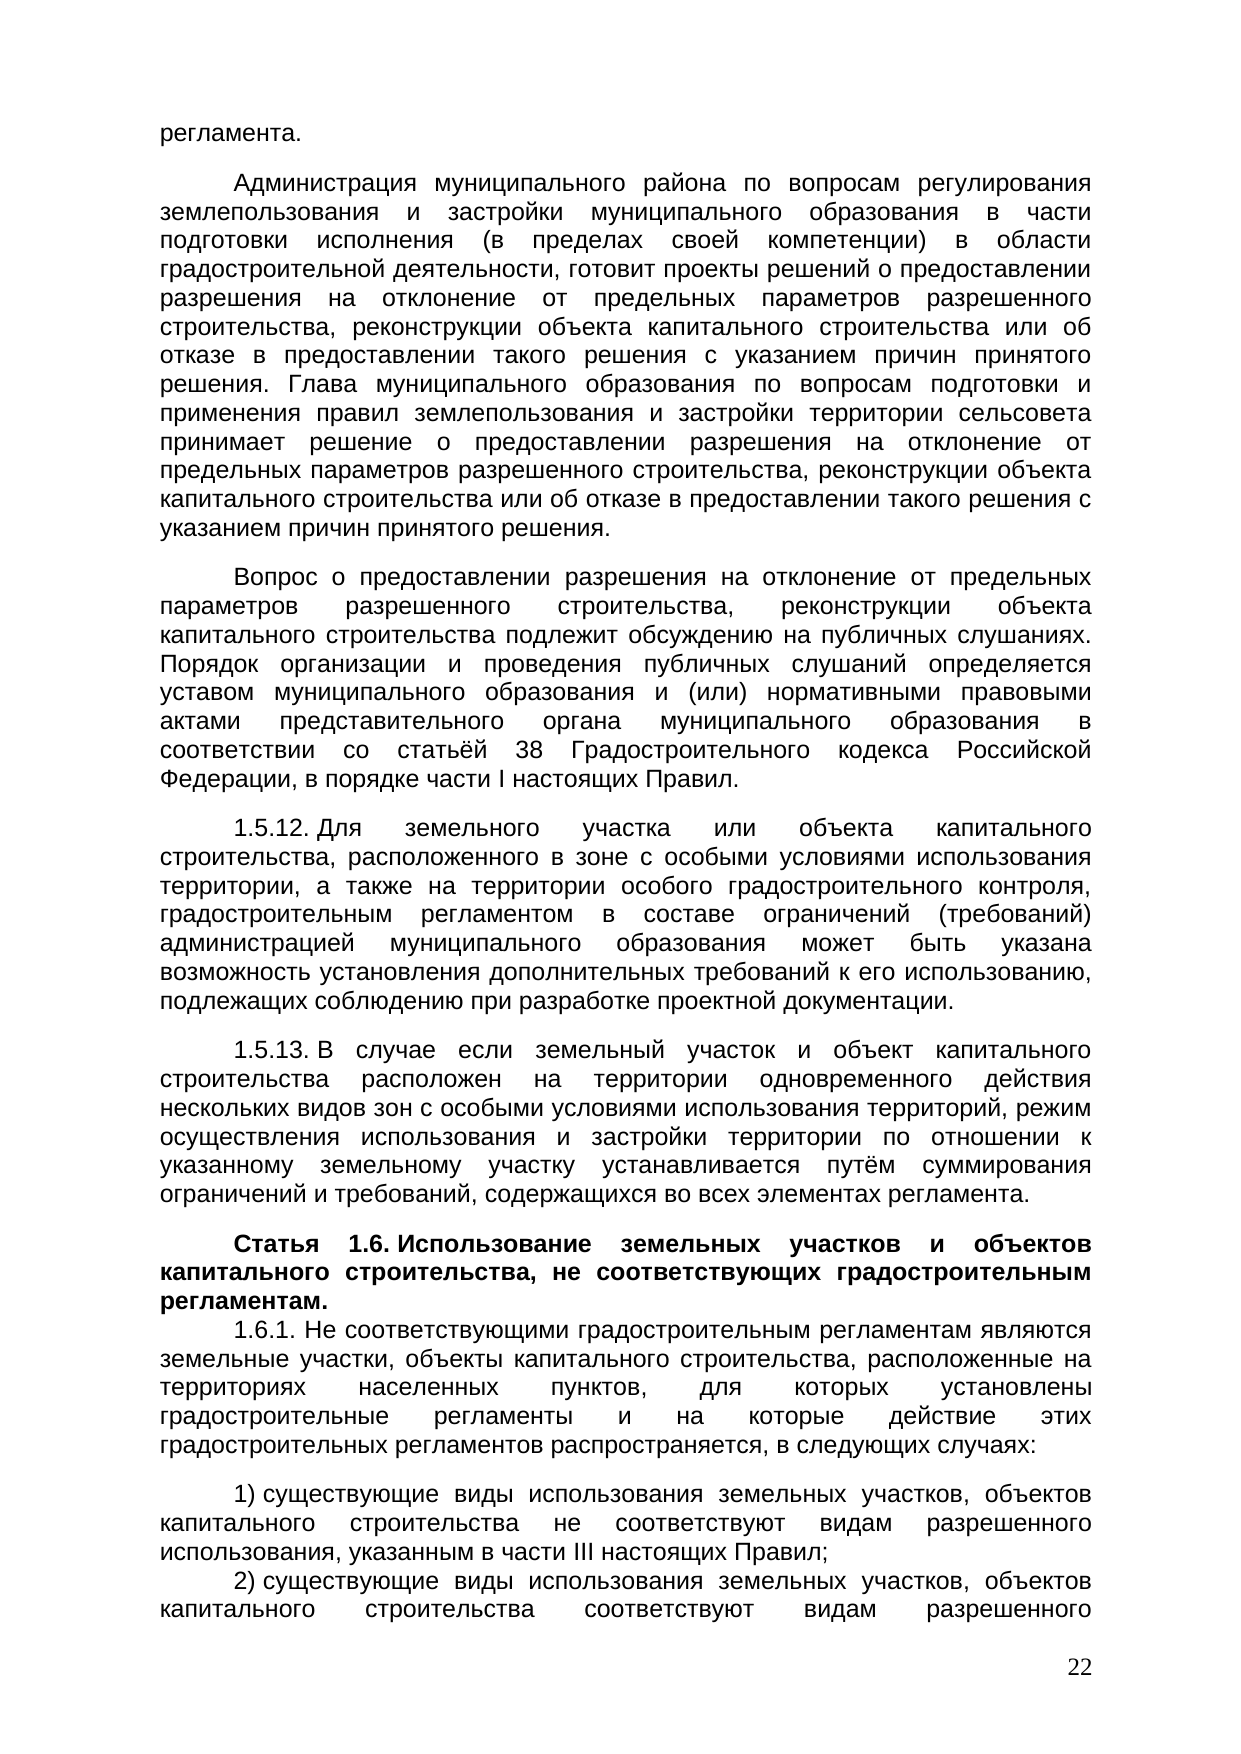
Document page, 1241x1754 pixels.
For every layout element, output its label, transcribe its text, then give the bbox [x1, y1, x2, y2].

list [159, 1566, 1092, 1623]
text 1.5.13. В случае если земельный участок и объект капитального строительства расположен на территории одновременного действия нескольких видов зон с особыми условиями использования территорий, режим осуществления использования и застройки территории по отношении к указанному земельному участку устанавливается путём суммирования ограничений и требований, содержащихся во всех элементах регламента. [159, 1035, 1092, 1208]
text 1.5.12. Для земельного участка или объекта капитального строительства, расположенного в зоне с особыми условиями использования территории, а также на территории особого градостроительного контроля, градостроительным регламентом в составе ограничений (требований) администрацией муниципального образования может быть указана возможность установления дополнительных требований к его использованию, подлежащих соблюдению при разработке проектной документации. [159, 813, 1092, 1014]
text Вопрос о предоставлении разрешения на отклонение от предельных параметров разрешенного строительства, реконструкции объекта капитального строительства подлежит обсуждению на публичных слушаниях. Порядок организации и проведения публичных слушаний определяется уставом муниципального образования и (или) нормативными правовыми актами представительного органа муниципального образования в соответствии со статьёй 38 Градостроительного кодекса Российской Федерации, в порядке части I настоящих Правил. [159, 562, 1092, 792]
list Статья 1.6. Использование земельных участков и объектов капитального строительства, не соответствующих градостроительным регламентам. [159, 1228, 1092, 1315]
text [159, 118, 1092, 147]
list 1) существующие виды использования земельных участков, объектов капитального строительства не соответствуют видам разрешенного использования, указанным в части III настоящих Правил; [159, 1479, 1092, 1566]
text Администрация муниципального района по вопросам регулирования землепользования и застройки муниципального образования в части подготовки исполнения (в пределах своей компетенции) в области градостроительной деятельности, готовит проекты решений о предоставлении разрешения на отклонение от предельных параметров разрешенного строительства, реконструкции объекта капитального строительства или об отказе в предоставлении такого решения с указанием причин принятого решения. Глава муниципального образования по вопросам подготовки и применения правил землепользования и застройки территории сельсовета принимает решение о предоставлении разрешения на отклонение от предельных параметров разрешенного строительства, реконструкции объекта капитального строительства или об отказе в предоставлении такого решения с указанием причин принятого решения. [159, 168, 1092, 541]
text 1.6.1. Не соответствующими градостроительным регламентам являются земельные участки, объекты капитального строительства, расположенные на территориях населенных пунктов, для которых установлены градостроительные регламенты и на которые действие этих градостроительных регламентов распространяется, в следующих случаях: [159, 1315, 1092, 1458]
